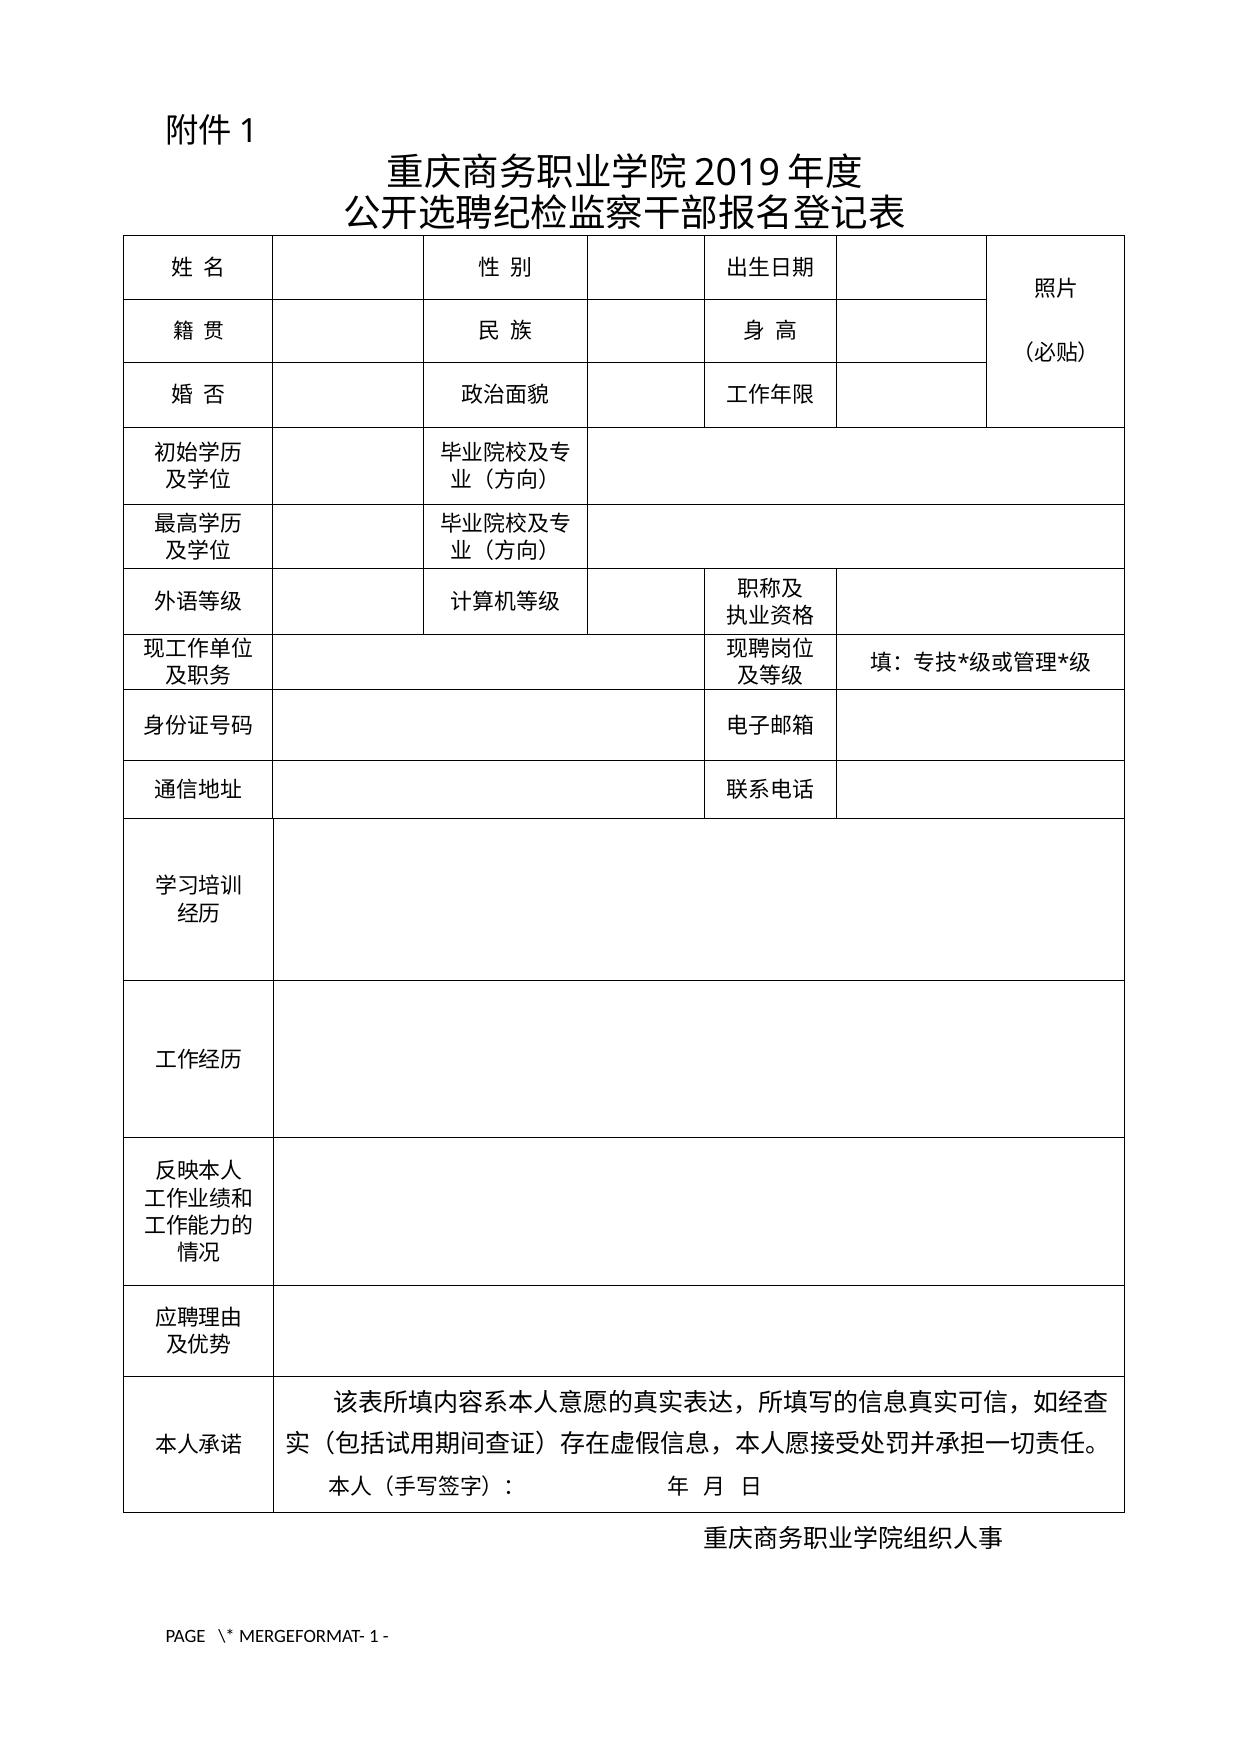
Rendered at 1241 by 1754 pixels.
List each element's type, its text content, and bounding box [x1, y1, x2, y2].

text 附件1 [165, 103, 1083, 152]
table_cell 计算机等级 [424, 569, 587, 634]
table_header [273, 236, 423, 299]
text 公开选聘纪检监察干部报名登记表 [165, 193, 1083, 235]
table_cell [273, 300, 423, 362]
table_cell 外语等级 [124, 569, 272, 634]
table_cell [274, 981, 1124, 1137]
table_cell 政治面貌 [424, 363, 587, 427]
table_cell 身 高 [705, 300, 836, 362]
table_cell [588, 569, 704, 634]
table_cell [837, 690, 1124, 760]
table_cell 工作年限 [705, 363, 836, 427]
table_cell 初始学历 及学位 [124, 428, 272, 504]
table_cell 身份证号码 [124, 690, 272, 760]
table_cell [837, 300, 986, 362]
table_cell 最高学历 及学位 [124, 505, 272, 568]
table_cell 填：专技*级或管理*级 [837, 635, 1124, 689]
table_cell [273, 505, 423, 568]
table_cell [588, 505, 1124, 568]
table_cell 毕业院校及专业（方向） [424, 505, 587, 568]
table_cell [273, 635, 704, 689]
table_cell [274, 819, 1124, 980]
table_header 照片 （必贴） [987, 236, 1124, 427]
table_cell [273, 569, 423, 634]
table_cell 毕业院校及专业（方向） [424, 428, 587, 504]
table_cell [837, 569, 1124, 634]
table_cell [588, 300, 704, 362]
table_cell 民 族 [424, 300, 587, 362]
table_cell 本人承诺 [124, 1377, 273, 1512]
table_cell 学习培训 经历 [124, 819, 273, 980]
table_cell 现工作单位及职务 [124, 635, 272, 689]
table_cell 职称及 执业资格 [705, 569, 836, 634]
table_cell [273, 428, 423, 504]
table_cell 该表所填内容系本人意愿的真实表达，所填写的信息真实可信，如经查实（包括试用期间查证）存在虚假信息，本人愿接受处罚并承担一切责任。 本人（手写签字）： 年 月 日 [274, 1377, 1124, 1512]
table_cell [274, 1138, 1124, 1284]
table_cell 工作经历 [124, 981, 273, 1137]
table_cell [273, 761, 704, 817]
table_header 出生日期 [705, 236, 836, 299]
table_cell [837, 761, 1124, 817]
table_cell 现聘岗位及等级 [705, 635, 836, 689]
table_cell 应聘理由 及优势 [124, 1286, 273, 1376]
table_cell [273, 690, 704, 760]
table_header [837, 236, 986, 299]
table_cell [273, 363, 423, 427]
table_cell 籍 贯 [124, 300, 272, 362]
table_header 姓 名 [124, 236, 272, 299]
table_header [588, 236, 704, 299]
table_cell 通信地址 [124, 761, 272, 817]
table_cell 电子邮箱 [705, 690, 836, 760]
table_cell 反映本人 工作业绩和工作能力的情况 [124, 1138, 273, 1284]
table_cell [274, 1286, 1124, 1376]
table_cell 联系电话 [705, 761, 836, 817]
table_cell [588, 428, 1124, 504]
table_cell 婚 否 [124, 363, 272, 427]
text 重庆商务职业学院组织人事 [165, 1526, 1081, 1553]
text 重庆商务职业学院2019年度 [165, 152, 1083, 193]
table_header 性 别 [424, 236, 587, 299]
table_cell [837, 363, 986, 427]
table_cell [588, 363, 704, 427]
